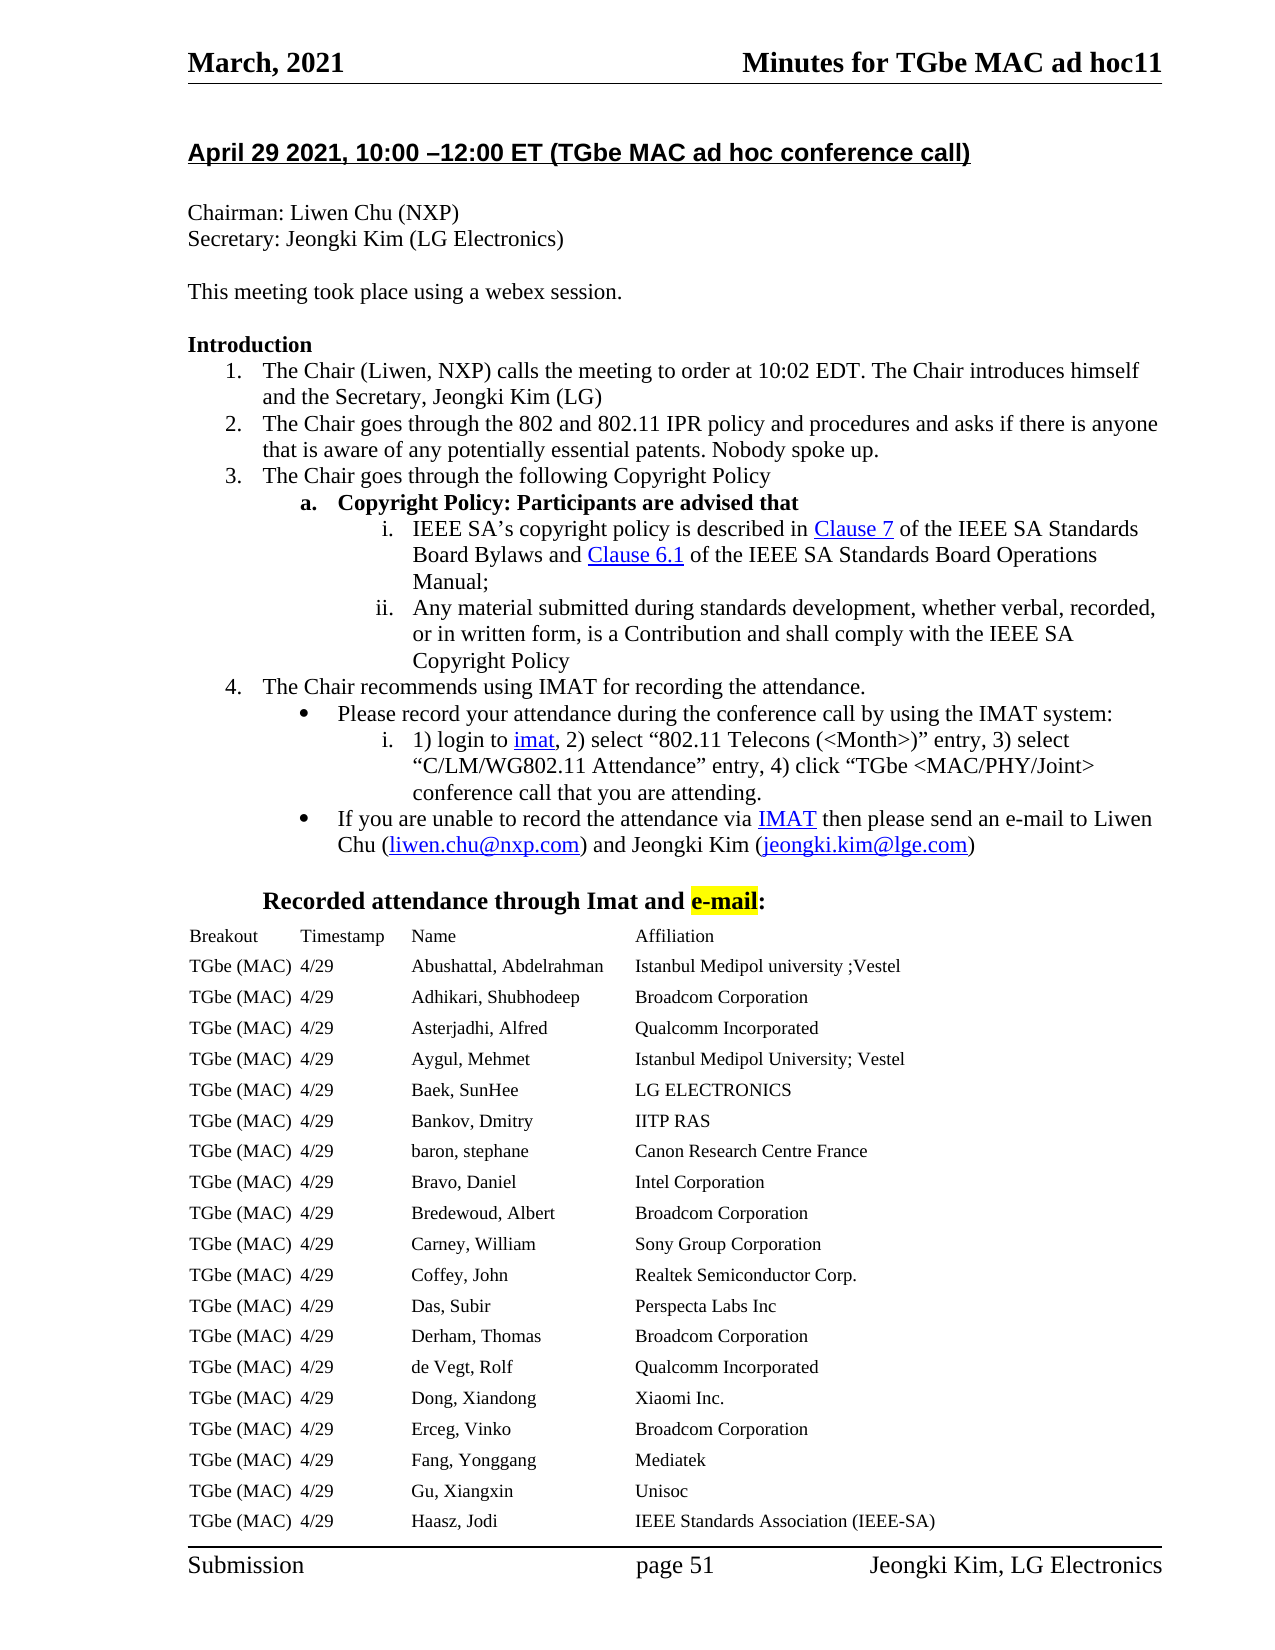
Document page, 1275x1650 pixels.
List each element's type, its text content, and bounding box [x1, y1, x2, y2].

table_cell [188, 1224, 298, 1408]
text Chairman: Liwen Chu (NXP) [187, 199, 1162, 225]
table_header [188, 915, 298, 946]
text Secretary: Jeongki Kim (LG Electronics) [187, 225, 1162, 252]
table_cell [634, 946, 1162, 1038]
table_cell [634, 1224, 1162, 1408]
list Any material submitted during standards development, whether verbal, recorded, or in written form, is a Contribution and shall comply with the IEEE SA Copyright Policy [394, 594, 1162, 673]
text Introduction [187, 331, 1162, 357]
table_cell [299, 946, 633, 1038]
list Please record your attendance during the conference call by using the IMAT system: [300, 699, 1162, 726]
text This meeting took place using a webex session. [187, 278, 1162, 304]
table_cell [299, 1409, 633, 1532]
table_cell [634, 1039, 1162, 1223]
list Copyright Policy: Participants are advised that [300, 489, 1162, 515]
list IEEE SA’s copyright policy is described in Clause 7 of the IEEE SA Standards Board Bylaws and Clause 6.1 of the IEEE SA Standards Board Operations Manual; [394, 515, 1162, 594]
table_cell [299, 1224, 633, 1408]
list If you are unable to record the attendance via IMAT then please send an e-mail to Liwen Chu (liwen.chu@nxp.com) and Jeongki Kim (jeongki.kim@lge.com) [300, 805, 1162, 858]
list The Chair goes through the following Copyright Policy [225, 462, 1162, 489]
list The Chair recommends using IMAT for recording the attendance. [225, 673, 1162, 699]
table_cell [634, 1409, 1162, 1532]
subtitle April 29 2021, 10:00 –12:00 ET (TGbe MAC ad hoc conference call) [187, 137, 1162, 166]
list Recorded attendance through Imat and e-mail: [262, 886, 691, 915]
list The Chair goes through the 802 and 802.11 IPR policy and procedures and asks if there is anyone that is aware of any potentially essential patents. Nobody spoke up. [225, 410, 1162, 462]
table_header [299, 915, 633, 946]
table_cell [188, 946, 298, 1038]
list Recorded attendance through Imat and e-mail: [758, 886, 1162, 915]
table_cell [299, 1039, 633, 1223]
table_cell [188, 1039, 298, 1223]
list The Chair (Liwen, NXP) calls the meeting to order at 10:02 EDT. The Chair introduces himself and the Secretary, Jeongki Kim (LG) [225, 357, 1162, 410]
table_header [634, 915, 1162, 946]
list 1) login to imat, 2) select “802.11 Telecons (<Month>)” entry, 3) select “C/LM/WG802.11 Attendance” entry, 4) click “TGbe <MAC/PHY/Joint> conference call that you are attending. [394, 726, 1162, 805]
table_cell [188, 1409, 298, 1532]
